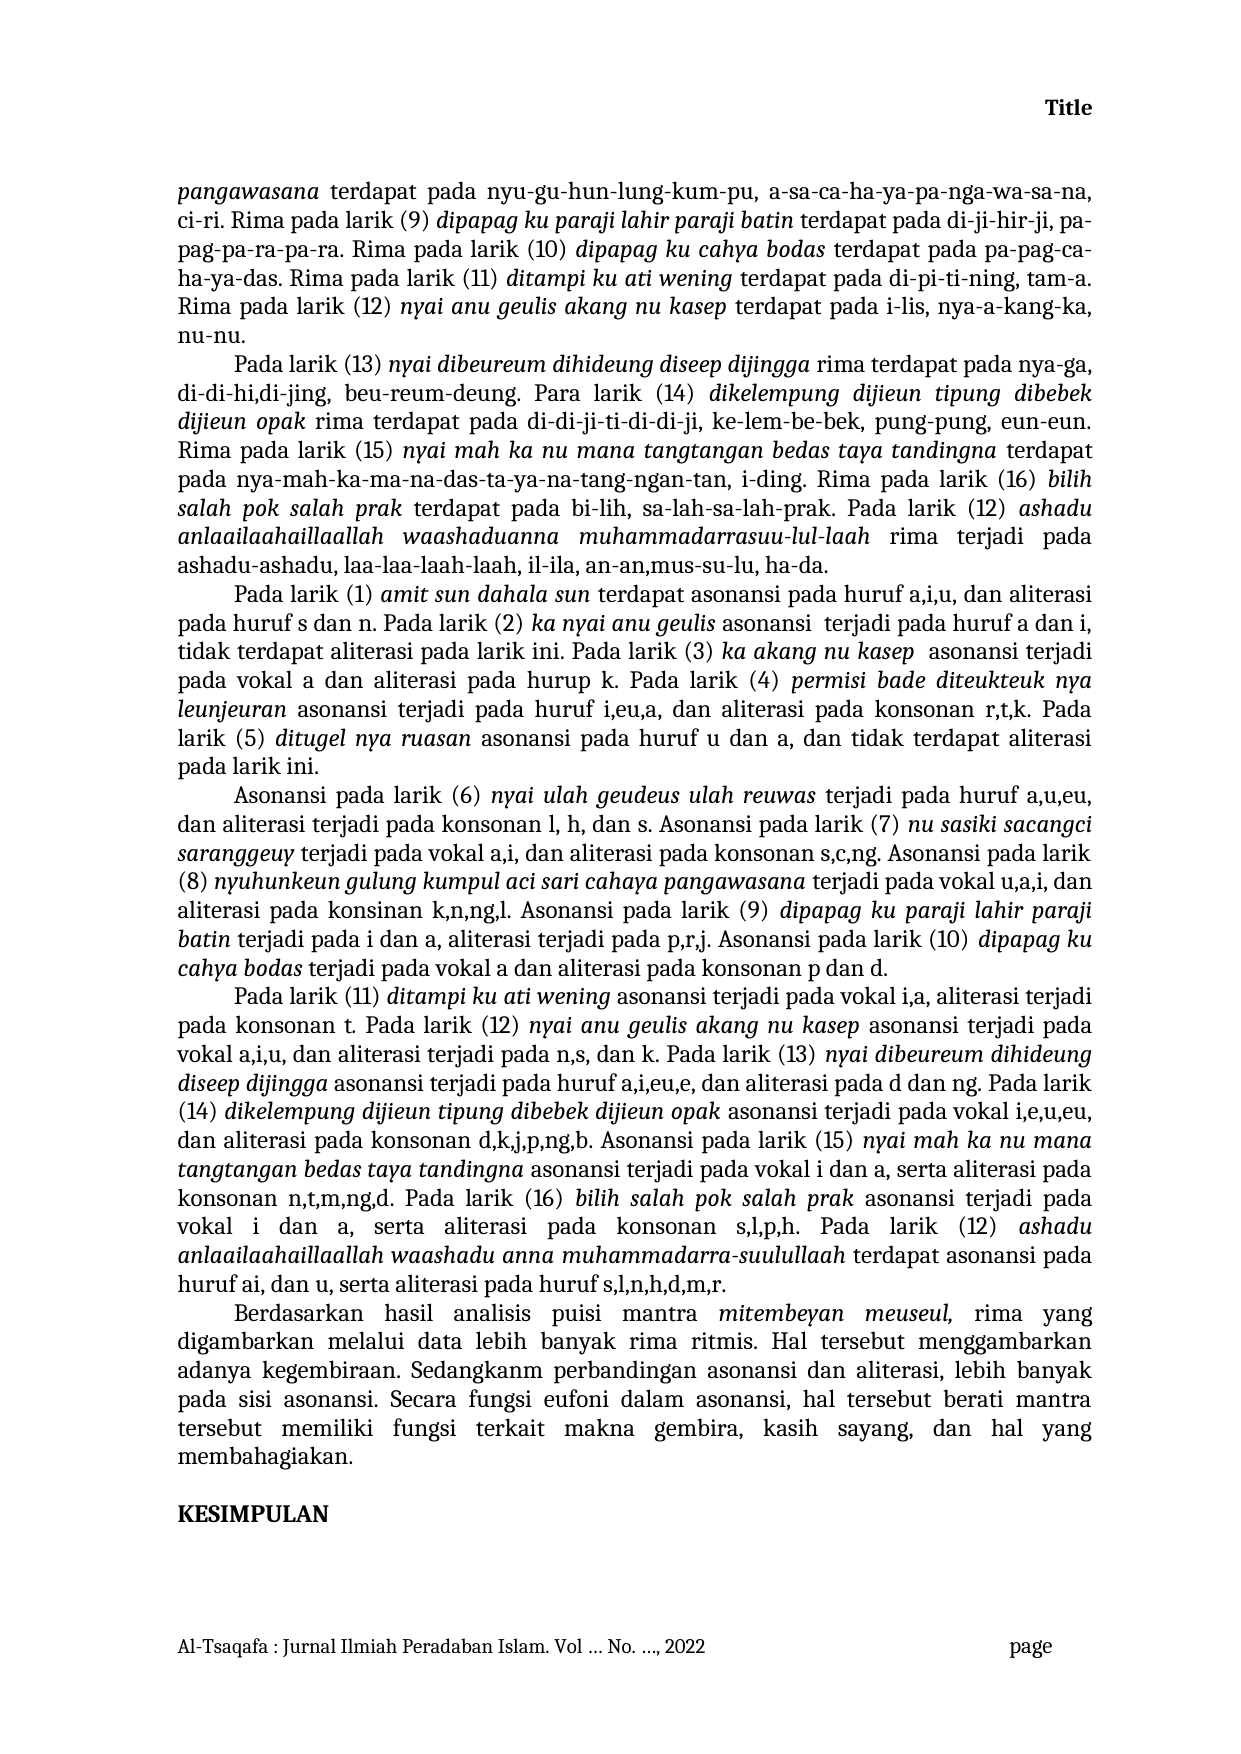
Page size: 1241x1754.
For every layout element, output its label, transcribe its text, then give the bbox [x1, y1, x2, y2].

text Pada larik (1) amit sun dahala sun terdapat asonansi pada huruf a,i,u, dan aliterasi pada huruf s dan n. Pada larik (2) ka nyai anu geulis asonansi terjadi pada huruf a dan i, tidak terdapat aliterasi pada larik ini. Pada larik (3) ka akang nu kasep asonansi terjadi pada vokal a dan aliterasi pada hurup k. Pada larik (4) permisi bade diteukteuk nya leunjeuran asonansi terjadi pada huruf i,eu,a, dan aliterasi pada konsonan r,t,k. Pada larik (5) ditugel nya ruasan asonansi pada huruf u dan a, dan tidak terdapat aliterasi pada larik ini. [177, 580, 1092, 781]
text Berdasarkan hasil analisis puisi mantra mitembeyan meuseul, rima yang digambarkan melalui data lebih banyak rima ritmis. Hal tersebut menggambarkan adanya kegembiraan. Sedangkanm perbandingan asonansi dan aliterasi, lebih banyak pada sisi asonansi. Secara fungsi eufoni dalam asonansi, hal tersebut berati mantra tersebut memiliki fungsi terkait makna gembira, kasih sayang, dan hal yang membahagiakan. [177, 1298, 1092, 1471]
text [177, 177, 1092, 350]
text Asonansi pada larik (6) nyai ulah geudeus ulah reuwas terjadi pada huruf a,u,eu, dan aliterasi terjadi pada konsonan l, h, dan s. Asonansi pada larik (7) nu sasiki sacangci saranggeuy terjadi pada vokal a,i, dan aliterasi pada konsonan s,c,ng. Asonansi pada larik (8) nyuhunkeun gulung kumpul aci sari cahaya pangawasana terjadi pada vokal u,a,i, dan aliterasi pada konsinan k,n,ng,l. Asonansi pada larik (9) dipapag ku paraji lahir paraji batin terjadi pada i dan a, aliterasi terjadi pada p,r,j. Asonansi pada larik (10) dipapag ku cahya bodas terjadi pada vokal a dan aliterasi pada konsonan p dan d. [177, 781, 1092, 982]
text Pada larik (11) ditampi ku ati wening asonansi terjadi pada vokal i,a, aliterasi terjadi pada konsonan t. Pada larik (12) nyai anu geulis akang nu kasep asonansi terjadi pada vokal a,i,u, dan aliterasi terjadi pada n,s, dan k. Pada larik (13) nyai dibeureum dihideung diseep dijingga asonansi terjadi pada huruf a,i,eu,e, dan aliterasi pada d dan ng. Pada larik (14) dikelempung dijieun tipung dibebek dijieun opak asonansi terjadi pada vokal i,e,u,eu, dan aliterasi pada konsonan d,k,j,p,ng,b. Asonansi pada larik (15) nyai mah ka nu mana tangtangan bedas taya tandingna asonansi terjadi pada vokal i dan a, serta aliterasi pada konsonan n,t,m,ng,d. Pada larik (16) bilih salah pok salah prak asonansi terjadi pada vokal i dan a, serta aliterasi pada konsonan s,l,p,h. Pada larik (12) ashadu anlaailaahaillaallah waashadu anna muhammadarra-suulullaah terdapat asonansi pada huruf ai, dan u, serta aliterasi pada huruf s,l,n,h,d,m,r. [177, 982, 1092, 1298]
text Pada larik (13) nyai dibeureum dihideung diseep dijingga rima terdapat pada nya-ga, di-di-hi,di-jing, beu-reum-deung. Para larik (14) dikelempung dijieun tipung dibebek dijieun opak rima terdapat pada di-di-ji-ti-di-di-ji, ke-lem-be-bek, pung-pung, eun-eun. Rima pada larik (15) nyai mah ka nu mana tangtangan bedas taya tandingna terdapat pada nya-mah-ka-ma-na-das-ta-ya-na-tang-ngan-tan, i-ding. Rima pada larik (16) bilih salah pok salah prak terdapat pada bi-lih, sa-lah-sa-lah-prak. Pada larik (12) ashadu anlaailaahaillaallah waashaduanna muhammadarrasuu-lul-laah rima terjadi pada ashadu-ashadu, laa-laa-laah-laah, il-ila, an-an,mus-su-lu, ha-da. [177, 350, 1092, 580]
text KESIMPULAN [177, 1500, 1092, 1528]
